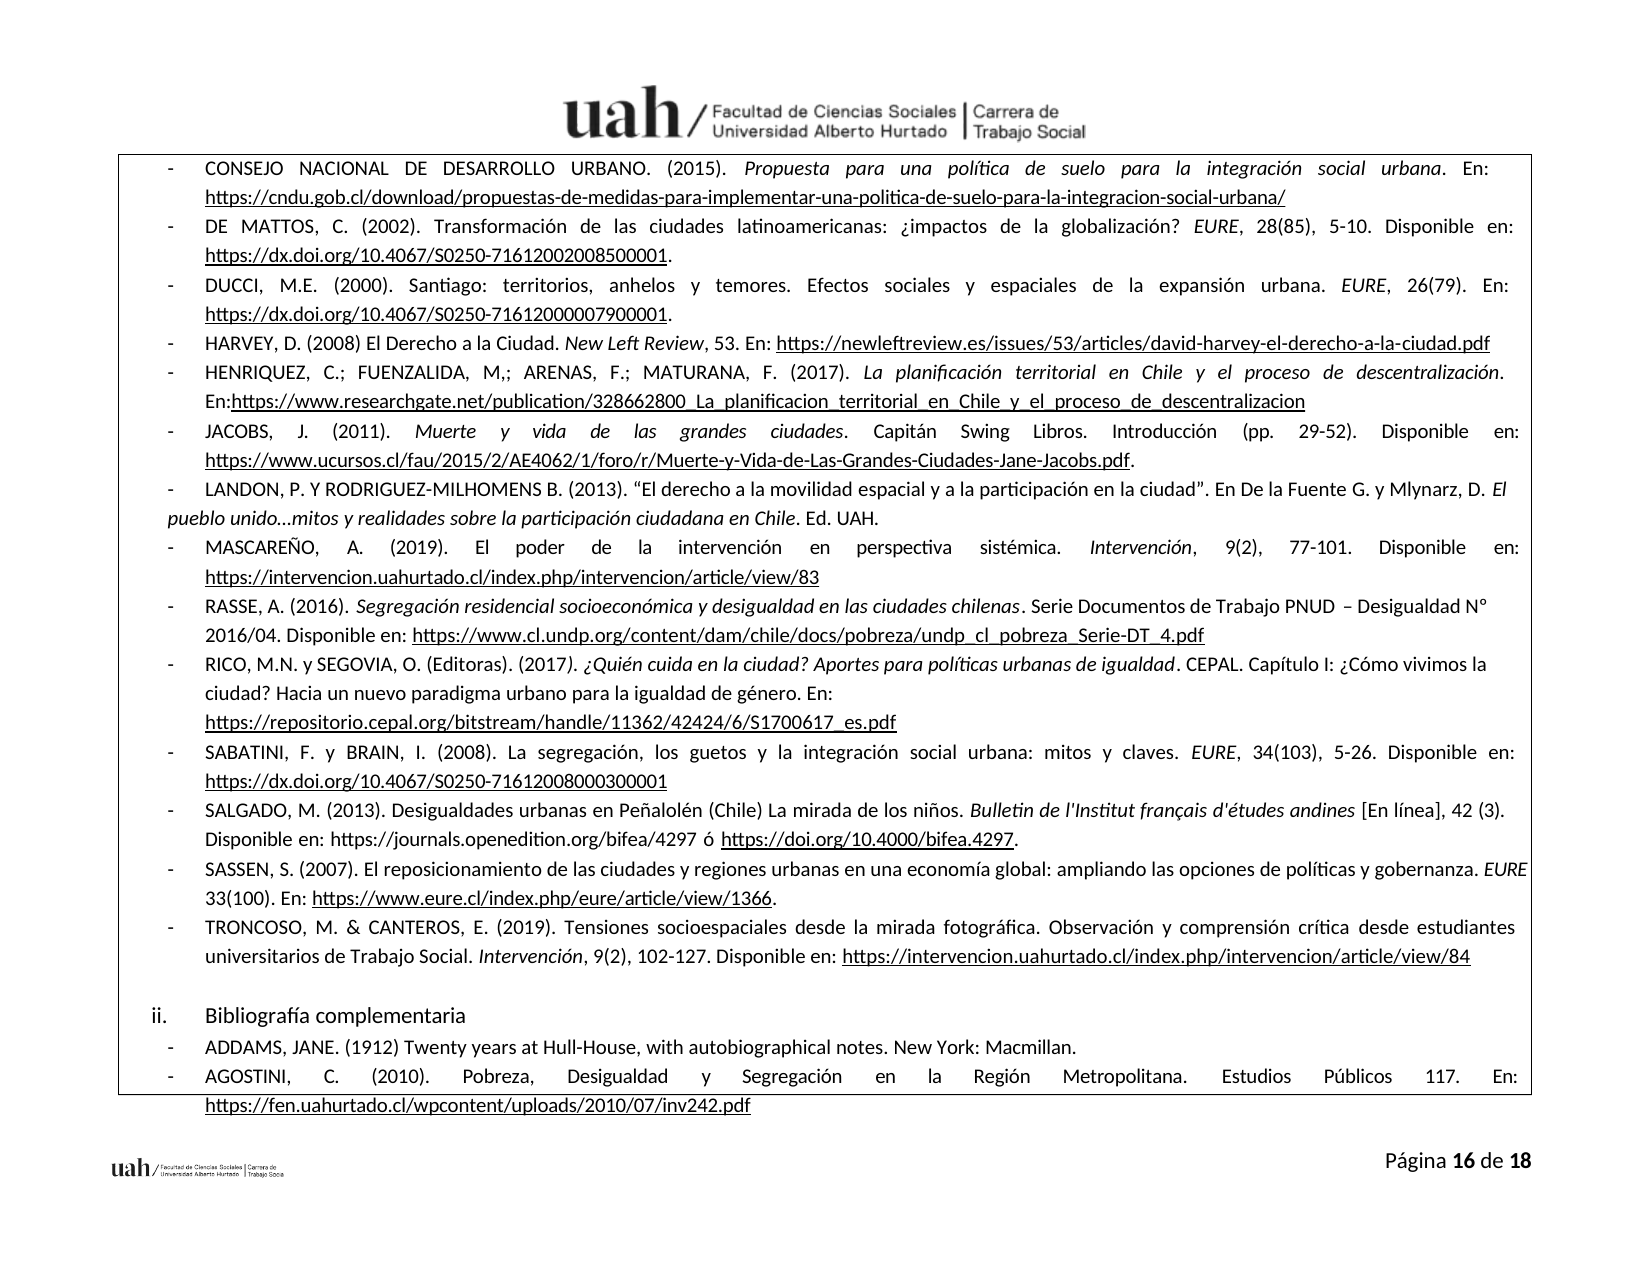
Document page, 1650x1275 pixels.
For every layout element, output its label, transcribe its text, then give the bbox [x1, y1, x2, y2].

list SASSEN, S. (2007). El reposicionamiento de las ciudades y regiones urbanas en una economía global: ampliando las opciones de políticas y gobernanza. EURE [167, 856, 1537, 881]
list LANDON, P. Y RODRIGUEZ-MILHOMENS B. (2013). “El derecho a la movilidad espacial y a la participación en la ciudad”. En De la Fuente G. y Mlynarz, D. El [167, 476, 1537, 502]
picture [562, 85, 1086, 143]
text En:https://www.researchgate.net/publication/328662800_La_planificacion_territorial_en_Chile_y_el_proceso_de_descentralizacion [205, 389, 1537, 414]
list HARVEY, D. (2008) El Derecho a la Ciudad. New Left Review, 53. En: https://newleftreview.es/issues/53/articles/david-harvey-el-derecho-a-la-ciudad.pdf [167, 330, 1537, 356]
list DE MATTOS, C. (2002). Transformación de las ciudades latinoamericanas: ¿impactos de la globalización? EURE, 28(85), 5-10. Disponible en: https://dx.doi.org/10.4067/S0250-71612002008500001. [167, 213, 1521, 268]
list Bibliografía complementaria [151, 1002, 1537, 1030]
picture [110, 1157, 284, 1178]
list SABATINI, F. y BRAIN, I. (2008). La segregación, los guetos y la integración social urbana: mitos y claves. EURE, 34(103), 5-26. Disponible en: https://dx.doi.org/10.4067/S0250-71612008000300001 [167, 739, 1521, 793]
list CONSEJO NACIONAL DE DESARROLLO URBANO. (2015). Propuesta para una política de suelo para la integración social urbana. En: https://cndu.gob.cl/download/propuestas-de-medidas-para-implementar-una-politica-de-suelo-para-la-integracion-social-urbana/ [167, 155, 1521, 210]
list RICO, M.N. y SEGOVIA, O. (Editoras). (2017). ¿Quién cuida en la ciudad? Aportes para políticas urbanas de igualdad. CEPAL. Capítulo I: ¿Cómo vivimos la ciudad? Hacia un nuevo paradigma urbano para la igualdad de género. En: https://repositorio.cepal.org/bitstream/handle/11362/42424/6/S1700617_es.pdf [167, 651, 1520, 735]
list SALGADO, M. (2013). Desigualdades urbanas en Peñalolén (Chile) La mirada de los niños. Bulletin de l'Institut français d'études andines [En línea], 42 (3). [167, 797, 1537, 823]
list JACOBS, J. (2011). Muerte y vida de las grandes ciudades. Capitán Swing Libros. Introducción (pp. 29-52). Disponible en: https://www.ucursos.cl/fau/2015/2/AE4062/1/foro/r/Muerte-y-Vida-de-Las-Grandes-Ciudades-Jane-Jacobs.pdf. [167, 418, 1521, 472]
list HENRIQUEZ, C.; FUENZALIDA, M,; ARENAS, F.; MATURANA, F. (2017). La planificación territorial en Chile y el proceso de descentralización. [167, 359, 1537, 385]
text 33(100). En: https://www.eure.cl/index.php/eure/article/view/1366. [205, 885, 1537, 910]
list MASCAREÑO, A. (2019). El poder de la intervención en perspectiva sistémica. Intervención, 9(2), 77-101. Disponible en: https://intervencion.uahurtado.cl/index.php/intervencion/article/view/83 [167, 535, 1521, 589]
list DUCCI, M.E. (2000). Santiago: territorios, anhelos y temores. Efectos sociales y espaciales de la expansión urbana. EURE, 26(79). En: https://dx.doi.org/10.4067/S0250-71612000007900001. [167, 272, 1521, 326]
list RASSE, A. (2016). Segregación residencial socioeconómica y desigualdad en las ciudades chilenas. Serie Documentos de Trabajo PNUD – Desigualdad Nº 2016/04. Disponible en: https://www.cl.undp.org/content/dam/chile/docs/pobreza/undp_cl_pobreza_Serie-DT_4.pdf [167, 593, 1521, 648]
list ADDAMS, JANE. (1912) Twenty years at Hull-House, with autobiographical notes. New York: Macmillan. [167, 1034, 1537, 1059]
list AGOSTINI, C. (2010). Pobreza, Desigualdad y Segregación en la Región Metropolitana. Estudios Públicos 117. En: https://fen.uahurtado.cl/wpcontent/uploads/2010/07/inv242.pdf [167, 1063, 1519, 1118]
text pueblo unido…mitos y realidades sobre la participación ciudadana en Chile. Ed. UAH. [167, 505, 1537, 531]
text Disponible en: https://journals.openedition.org/bifea/4297 ó https://doi.org/10.4000/bifea.4297. [205, 827, 1537, 852]
list TRONCOSO, M. & CANTEROS, E. (2019). Tensiones socioespaciales desde la mirada fotográfica. Observación y comprensión crítica desde estudiantes universitarios de Trabajo Social. Intervención, 9(2), 102-127. Disponible en: https://intervencion.uahurtado.cl/index.php/intervencion/article/view/84 [167, 914, 1521, 969]
